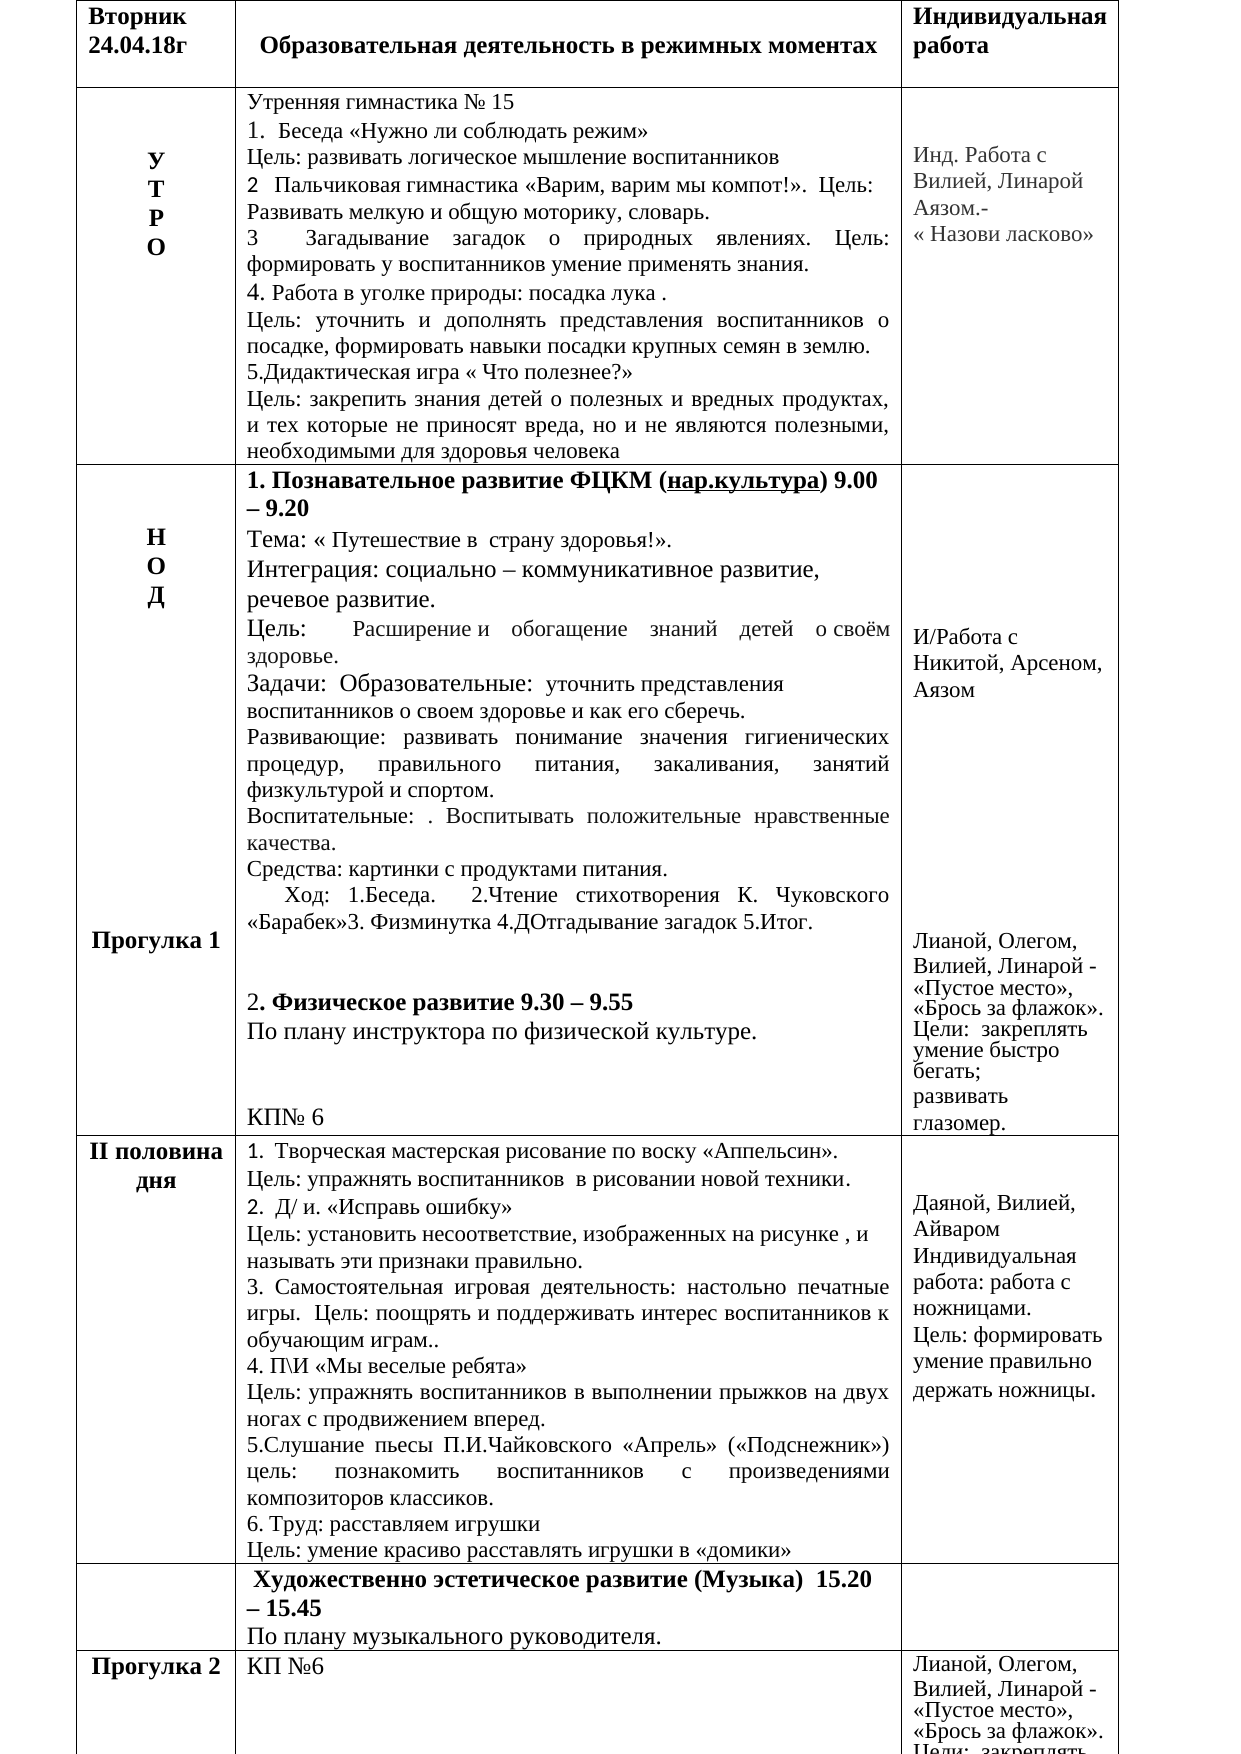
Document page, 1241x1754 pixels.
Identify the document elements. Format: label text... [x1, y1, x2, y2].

table_cell КП №6 [236, 1651, 901, 1754]
table_cell [902, 1564, 1118, 1650]
table_cell Н О Д Прогулка 1 [77, 465, 235, 1135]
table_header Образовательная деятельность в режимных моментах [236, 1, 901, 87]
table_cell Инд. Работа с Вилией, Линарой Аязом.- « Назови ласково» [902, 88, 1118, 464]
table_cell У Т Р О [77, 88, 235, 464]
table_cell 1. Творческая мастерская рисование по воску «Аппельсин». Цель: упражнять воспитанников в рисовании новой техники. 2. Д/ и. «Исправь ошибку» Цель: установить несоответствие, изображенных на рисунке , и называть эти признаки правильно. 3. Самостоятельная игровая деятельность: настольно печатные игры. Цель: поощрять и поддерживать интерес воспитанников к обучающим играм.. 4. П\И «Мы веселые ребята» Цель: упражнять воспитанников в выполнении прыжков на двух ногах с продвижением вперед. 5.Слушание пьесы П.И.Чайковского «Апрель» («Подснежник») цель: познакомить воспитанников с произведениями композиторов классиков. 6. Труд: расставляем игрушки Цель: умение красиво расставлять игрушки в «домики» [236, 1136, 901, 1563]
table_cell Прогулка 2 [77, 1651, 235, 1754]
table_cell Утренняя гимнастика № 15 1. Беседа «Нужно ли соблюдать режим» Цель: развивать логическое мышление воспитанников 2 Пальчиковая гимнастика «Варим, варим мы компот!». Цель: Развивать мелкую и общую моторику, словарь. 3 Загадывание загадок о природных явлениях. Цель: формировать у воспитанников умение применять знания. 4. Работа в уголке природы: посадка лука . Цель: уточнить и дополнять представления воспитанников о посадке, формировать навыки посадки крупных семян в землю. 5.Дидактическая игра « Что полезнее?» Цель: закрепить знания детей о полезных и вредных продуктах, и тех которые не приносят вреда, но и не являются полезными, необходимыми для здоровья человека [236, 88, 901, 464]
table_cell Лианой, Олегом, Вилией, Линарой - «Пустое место», «Брось за флажок». Цели: закреплять умение быстро бегать; развивать глазомер. [902, 1651, 1118, 1754]
table_cell И/Работа с Никитой, Арсеном, Аязом Лианой, Олегом, Вилией, Линарой - «Пустое место», «Брось за флажок». Цели: закреплять умение быстро бегать; развивать глазомер. [902, 465, 1118, 1135]
table_cell Художественно эстетическое развитие (Музыка) 15.20 – 15.45 По плану музыкального руководителя. [236, 1564, 901, 1650]
table_cell II половина дня [77, 1136, 235, 1563]
table_header Вторник 24.04.18г [77, 1, 235, 87]
table_cell 1. Познавательное развитие ФЦКМ (нар.культура) 9.00 – 9.20 Тема: « Путешествие в страну здоровья!». Интеграция: социально – коммуникативное развитие, речевое развитие. Цель: Расширение и обогащение знаний детей о своём здоровье. Задачи: Образовательные: уточнить представления воспитанников о своем здоровье и как его сберечь. Развивающие: развивать понимание значения гигиенических процедур, правильного питания, закаливания, занятий физкультурой и спортом. Воспитательные: . Воспитывать положительные нравственные качества. Средства: картинки с продуктами питания. Ход: 1.Беседа. 2.Чтение стихотворения К. Чуковского «Барабек»3. Физминутка 4.ДОтгадывание загадок 5.Итог. 2. Физическое развитие 9.30 – 9.55 По плану инструктора по физической культуре. КП№ 6 [236, 465, 901, 1135]
table_header Индивидуальная работа [902, 1, 1118, 87]
table_cell Даяной, Вилией, Айваром Индивидуальная работа: работа с ножницами. Цель: формировать умение правильно держать ножницы. [902, 1136, 1118, 1563]
table_cell [77, 1564, 235, 1650]
